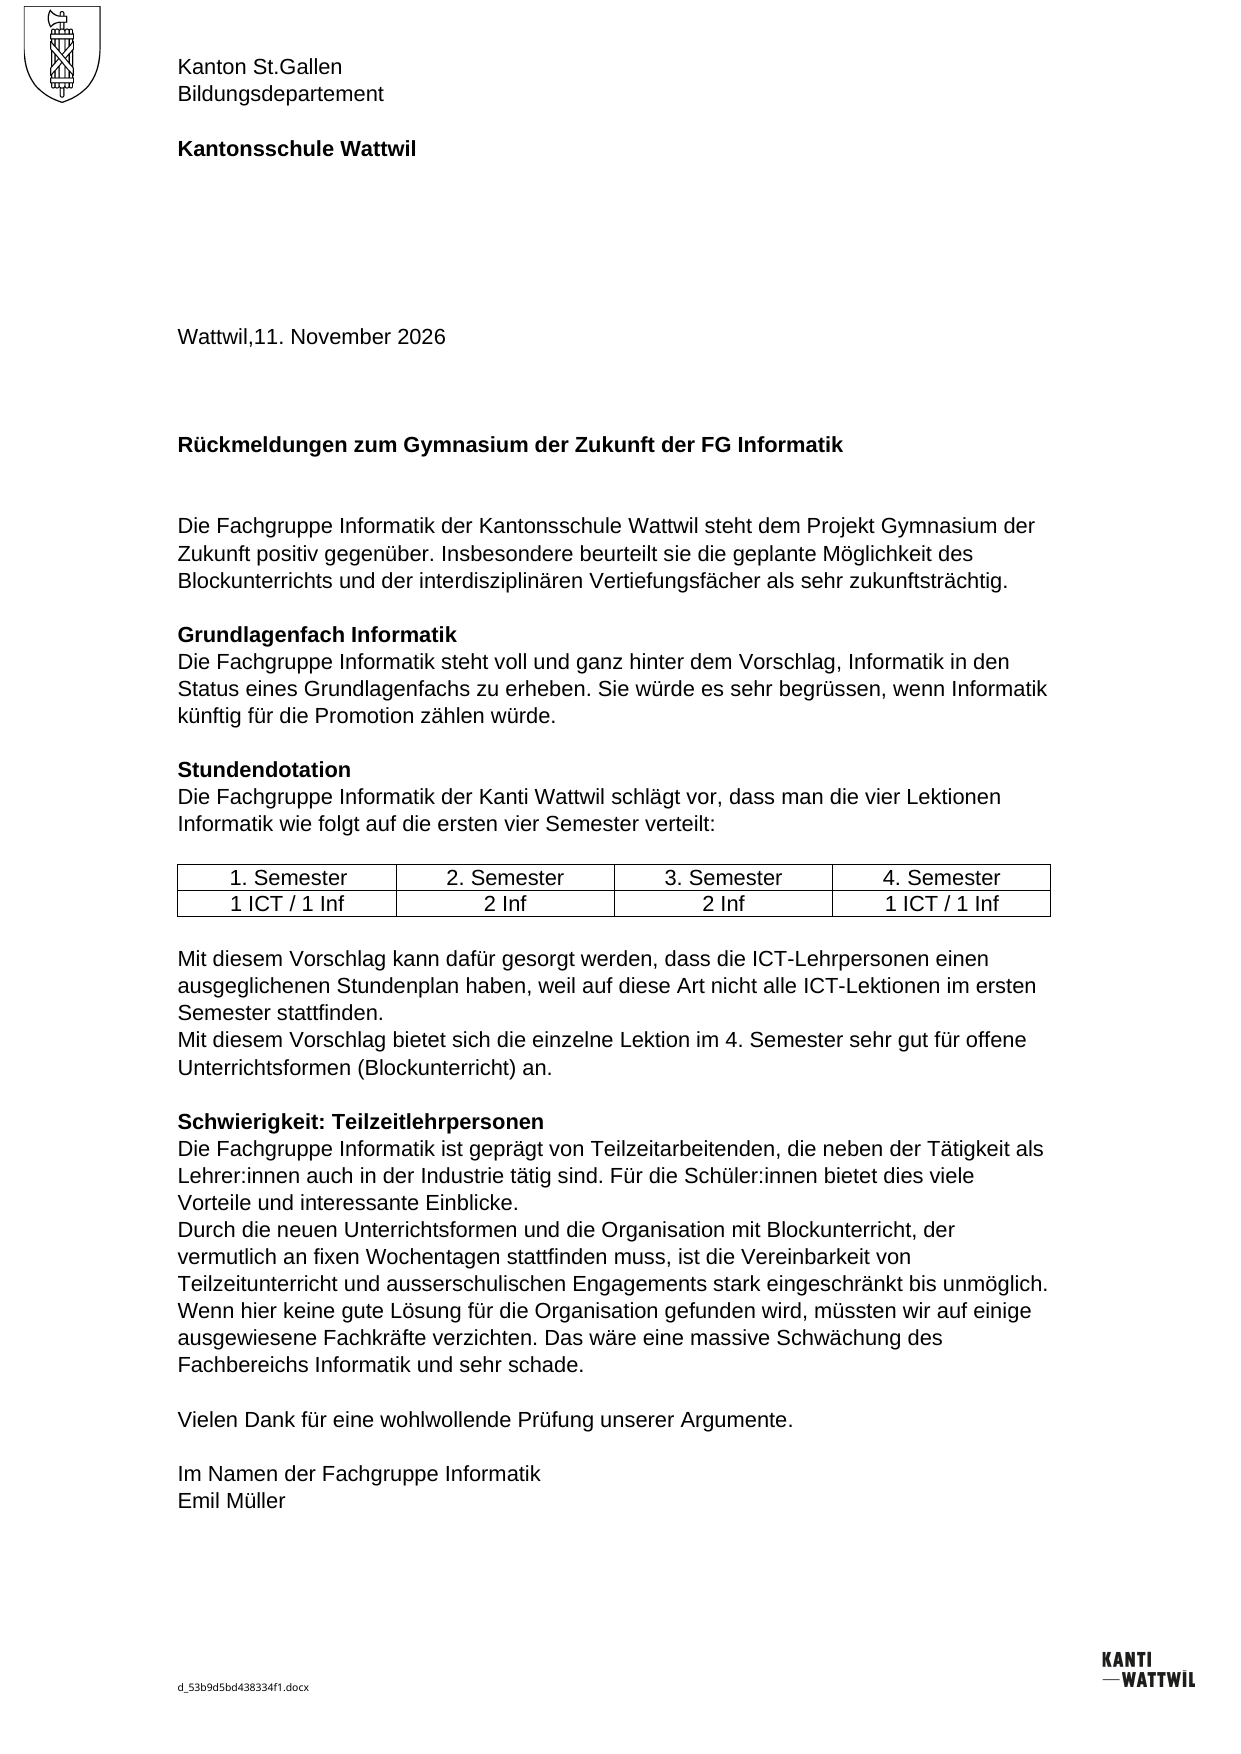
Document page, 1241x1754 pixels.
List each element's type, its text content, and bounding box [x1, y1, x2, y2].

text Die Fachgruppe Informatik der Kantonsschule Wattwil steht dem Projekt Gymnasium der Zukunft positiv gegenüber. Insbesondere beurteilt sie die geplante Möglichkeit des Blockunterrichts und der interdisziplinären Vertiefungsfächer als sehr zukunftsträchtig. [177, 511, 1051, 593]
table_header 3. Semester [615, 865, 832, 890]
text Durch die neuen Unterrichtsformen und die Organisation mit Blockunterricht, der vermutlich an fixen Wochentagen stattfinden muss, ist die Vereinbarkeit von Teilzeitunterricht und ausserschulischen Engagements stark eingeschränkt bis unmöglich. Wenn hier keine gute Lösung für die Organisation gefunden wird, müssten wir auf einige ausgewiesene Fachkräfte verzichten. Das wäre eine massive Schwächung des Fachbereichs Informatik und sehr schade. [177, 1215, 1051, 1377]
text Wattwil,14. Dezember 2022 [177, 322, 1051, 349]
table_cell 1 ICT / 1 Inf [178, 891, 396, 916]
text Grundlagenfach Informatik [177, 620, 1051, 647]
text Emil Müller [177, 1486, 1051, 1513]
table_cell 1 ICT / 1 Inf [833, 891, 1050, 916]
text Vielen Dank für eine wohlwollende Prüfung unserer Argumente. [177, 1404, 1051, 1432]
table_cell 2 Inf [615, 891, 832, 916]
table_header 1. Semester [178, 865, 396, 890]
text Im Namen der Fachgruppe Informatik [177, 1459, 1051, 1486]
picture [23, 6, 101, 103]
table_header 2. Semester [397, 865, 614, 890]
text Mit diesem Vorschlag bietet sich die einzelne Lektion im 4. Semester sehr gut für offene Unterrichtsformen (Blockunterricht) an. [177, 1025, 1051, 1079]
text Stundendotation [177, 755, 1051, 782]
text Die Fachgruppe Informatik ist geprägt von Teilzeitarbeitenden, die neben der Tätigkeit als Lehrer:innen auch in der Industrie tätig sind. Für die Schüler:innen bietet dies viele Vorteile und interessante Einblicke. [177, 1134, 1051, 1215]
text Mit diesem Vorschlag kann dafür gesorgt werden, dass die ICT-Lehrpersonen einen ausgeglichenen Stundenplan haben, weil auf diese Art nicht alle ICT-Lektionen im ersten Semester stattfinden. [177, 944, 1051, 1025]
text Rückmeldungen zum Gymnasium der Zukunft der FG Informatik [177, 430, 1051, 457]
table_cell 2 Inf [397, 891, 614, 916]
text Die Fachgruppe Informatik der Kanti Wattwil schlägt vor, dass man die vier Lektionen Informatik wie folgt auf die ersten vier Semester verteilt: [177, 782, 1051, 836]
text Die Fachgruppe Informatik steht voll und ganz hinter dem Vorschlag, Informatik in den Status eines Grundlagenfachs zu erheben. Sie würde es sehr begrüssen, wenn Informatik künftig für die Promotion zählen würde. [177, 647, 1051, 728]
text Schwierigkeit: Teilzeitlehrpersonen [177, 1107, 1051, 1134]
picture [1102, 1651, 1195, 1687]
table_header 4. Semester [833, 865, 1050, 890]
